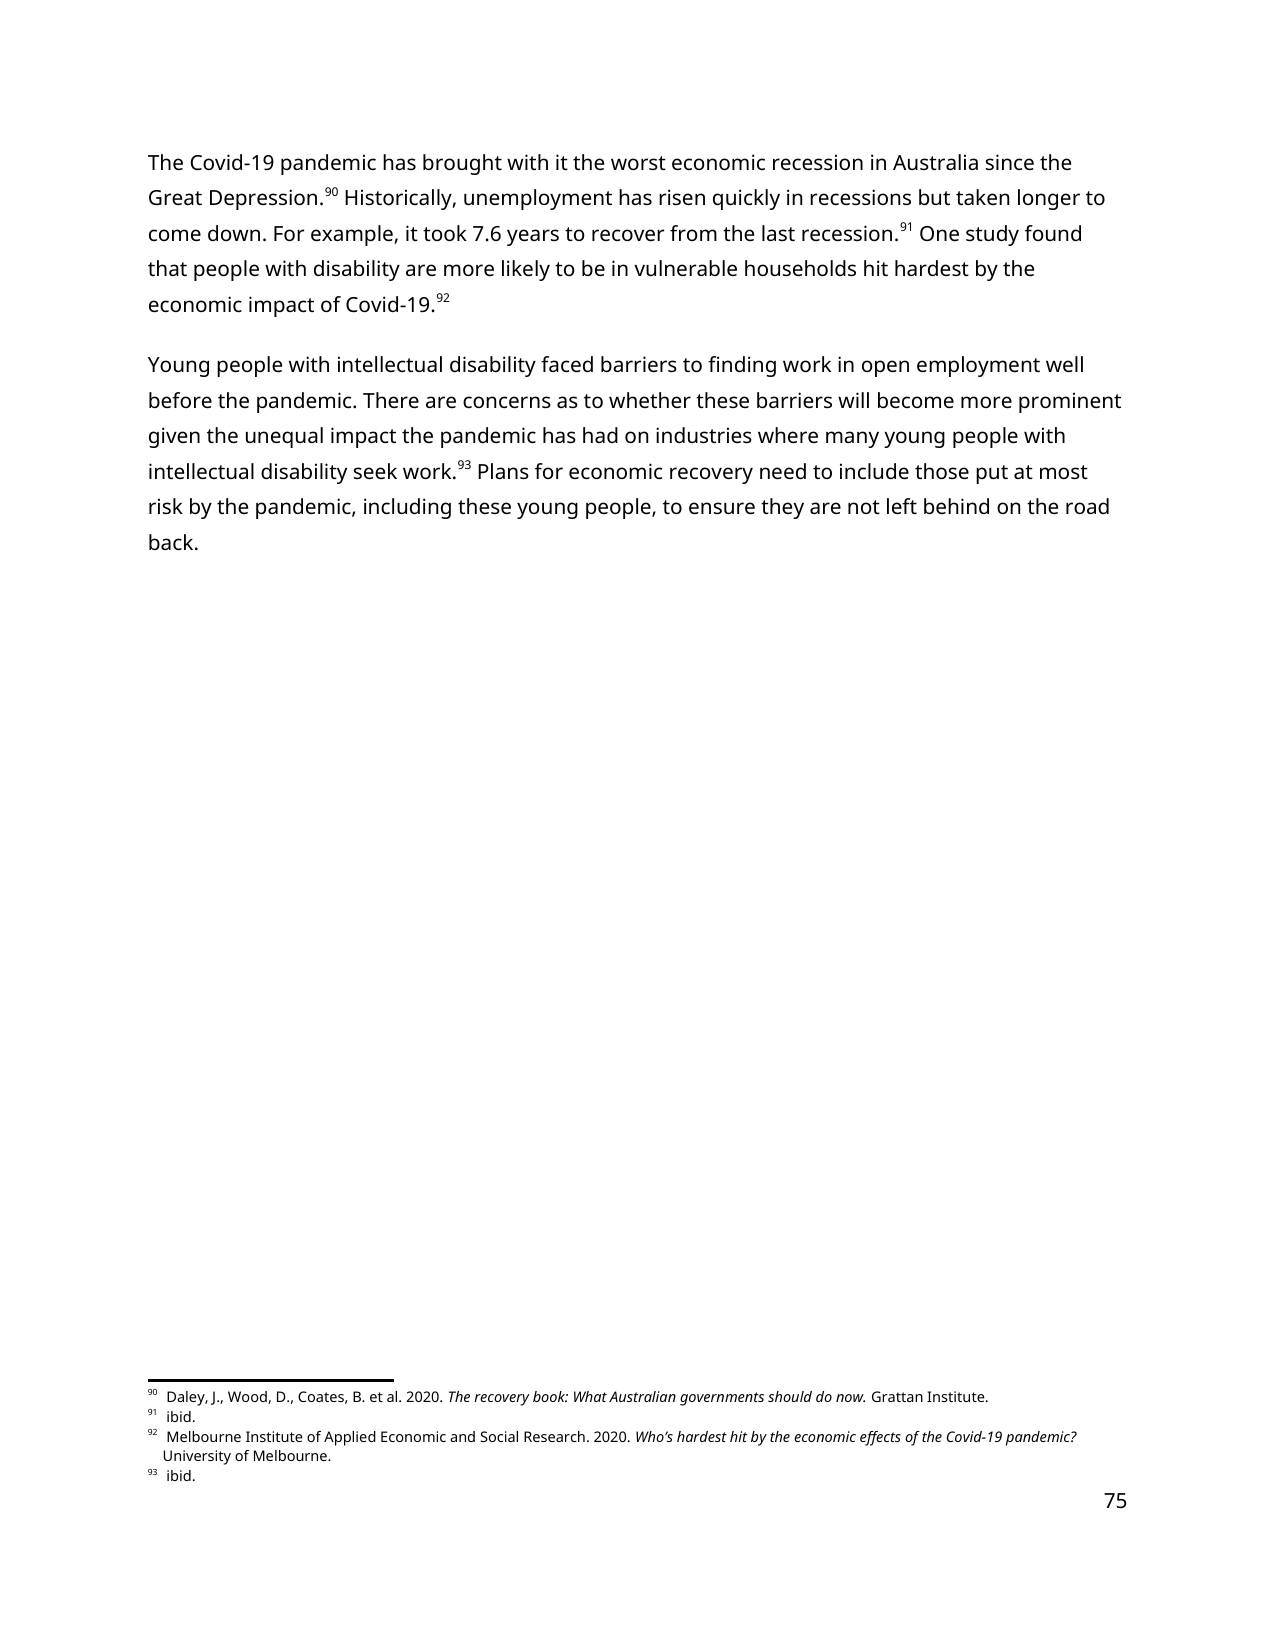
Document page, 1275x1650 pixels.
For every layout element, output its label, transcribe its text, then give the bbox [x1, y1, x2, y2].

text Young people with intellectual disability faced barriers to finding work in open employment well before the pandemic. There are concerns as to whether these barriers will become more prominent given the unequal impact the pandemic has had on industries where many young people with intellectual disability seek work. Plans for economic recovery need to include those put at most risk by the pandemic, including these young people, to ensure they are not left behind on the road back. [148, 350, 1127, 556]
text The Covid-19 pandemic has brought with it the worst economic recession in Australia since the Great Depression. Historically, unemployment has risen quickly in recessions but taken longer to come down. For example, it took 7.6 years to recover from the last recession. One study found that people with disability are more likely to be in vulnerable households hit hardest by the economic impact of Covid-19. [148, 148, 1127, 318]
